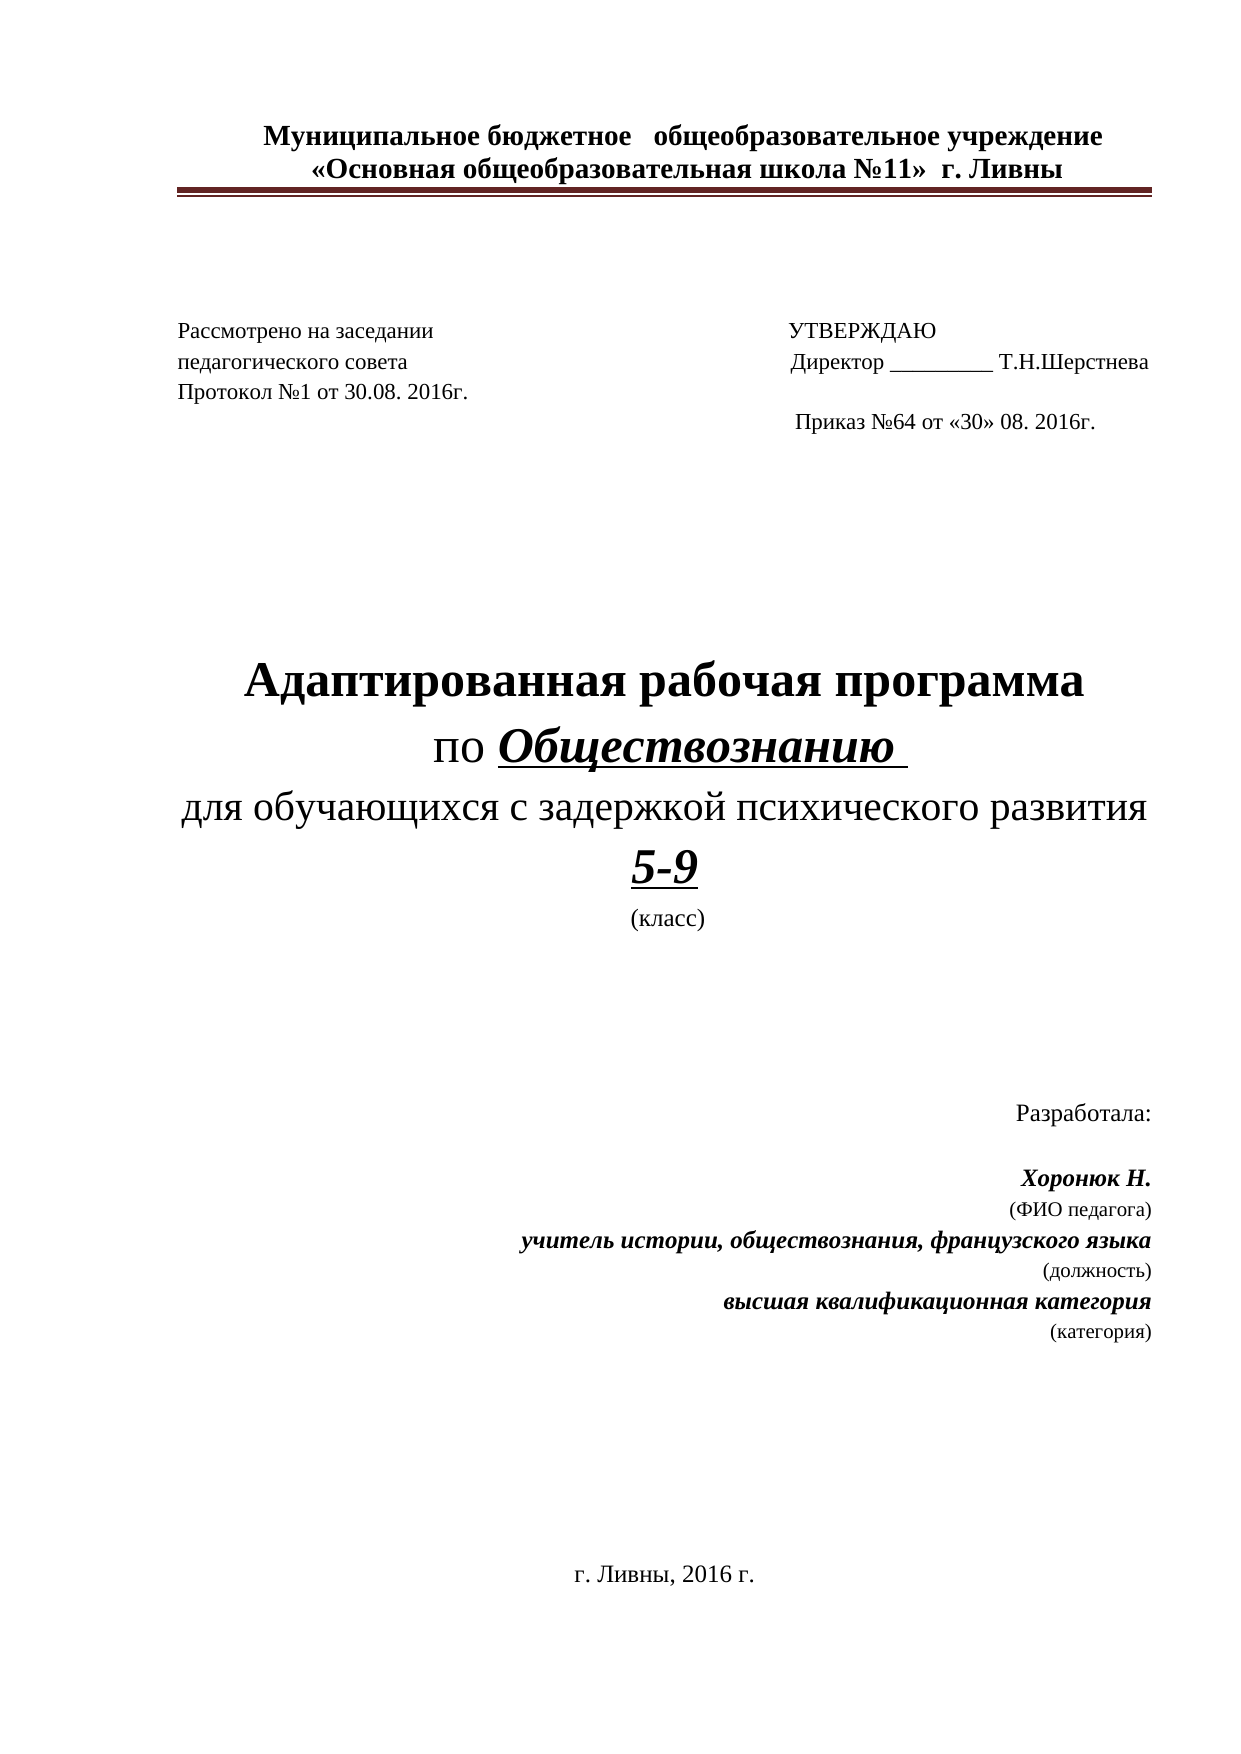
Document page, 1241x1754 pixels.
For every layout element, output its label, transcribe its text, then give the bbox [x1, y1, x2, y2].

text (ФИО педагога) [177, 1197, 1152, 1221]
text Разработала: [177, 1098, 1152, 1127]
text педагогического совета Директор _________ Т.Н.Шерстнева [177, 348, 1152, 374]
text (должность) [177, 1258, 1152, 1282]
text Протокол №1 от 30.08. 2016г. [177, 378, 1152, 404]
text Рассмотрено на заседании УТВЕРЖДАЮ [177, 317, 1152, 344]
text высшая квалификационная категория [177, 1286, 1152, 1315]
text «Основная общеобразовательная школа №11» г. Ливны [177, 152, 1152, 187]
text Муниципальное бюджетное общеобразовательное учреждение [177, 118, 1152, 152]
text Хоронюк Н. [177, 1163, 1152, 1192]
text Адаптированная рабочая программа [177, 650, 1152, 707]
text для обучающихся с задержкой психического развития [177, 782, 1152, 830]
text 5-9 [177, 837, 1152, 894]
text (класс) [177, 903, 1152, 932]
text учитель истории, обществознания, французского языка [177, 1225, 1152, 1254]
text Приказ №64 от «30» 08. 2016г. [177, 408, 1152, 434]
text г. Ливны, 2016 г. [177, 1559, 1152, 1588]
text по Обществознанию [177, 716, 1152, 773]
text (категория) [177, 1319, 1152, 1343]
